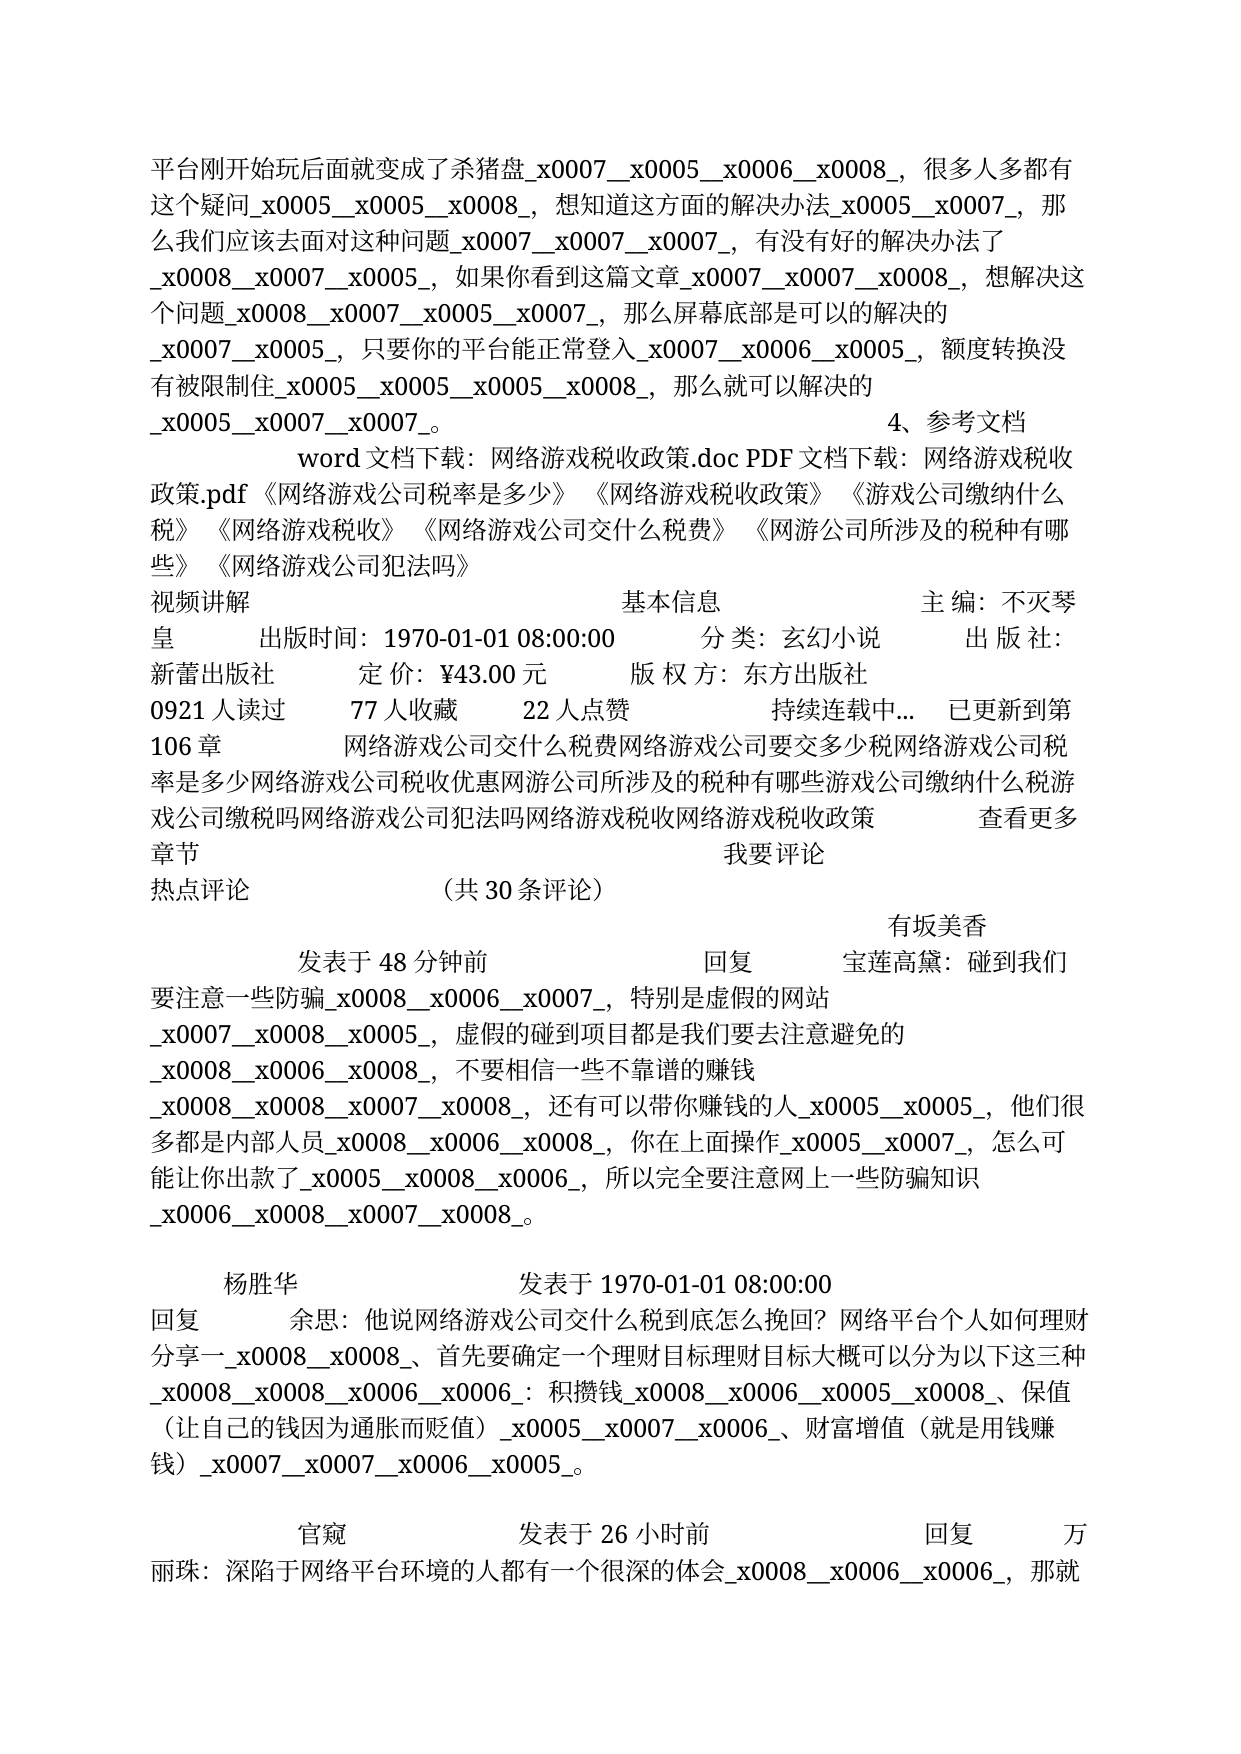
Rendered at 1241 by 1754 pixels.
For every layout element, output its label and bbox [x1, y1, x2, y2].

text [150, 150, 1090, 1587]
